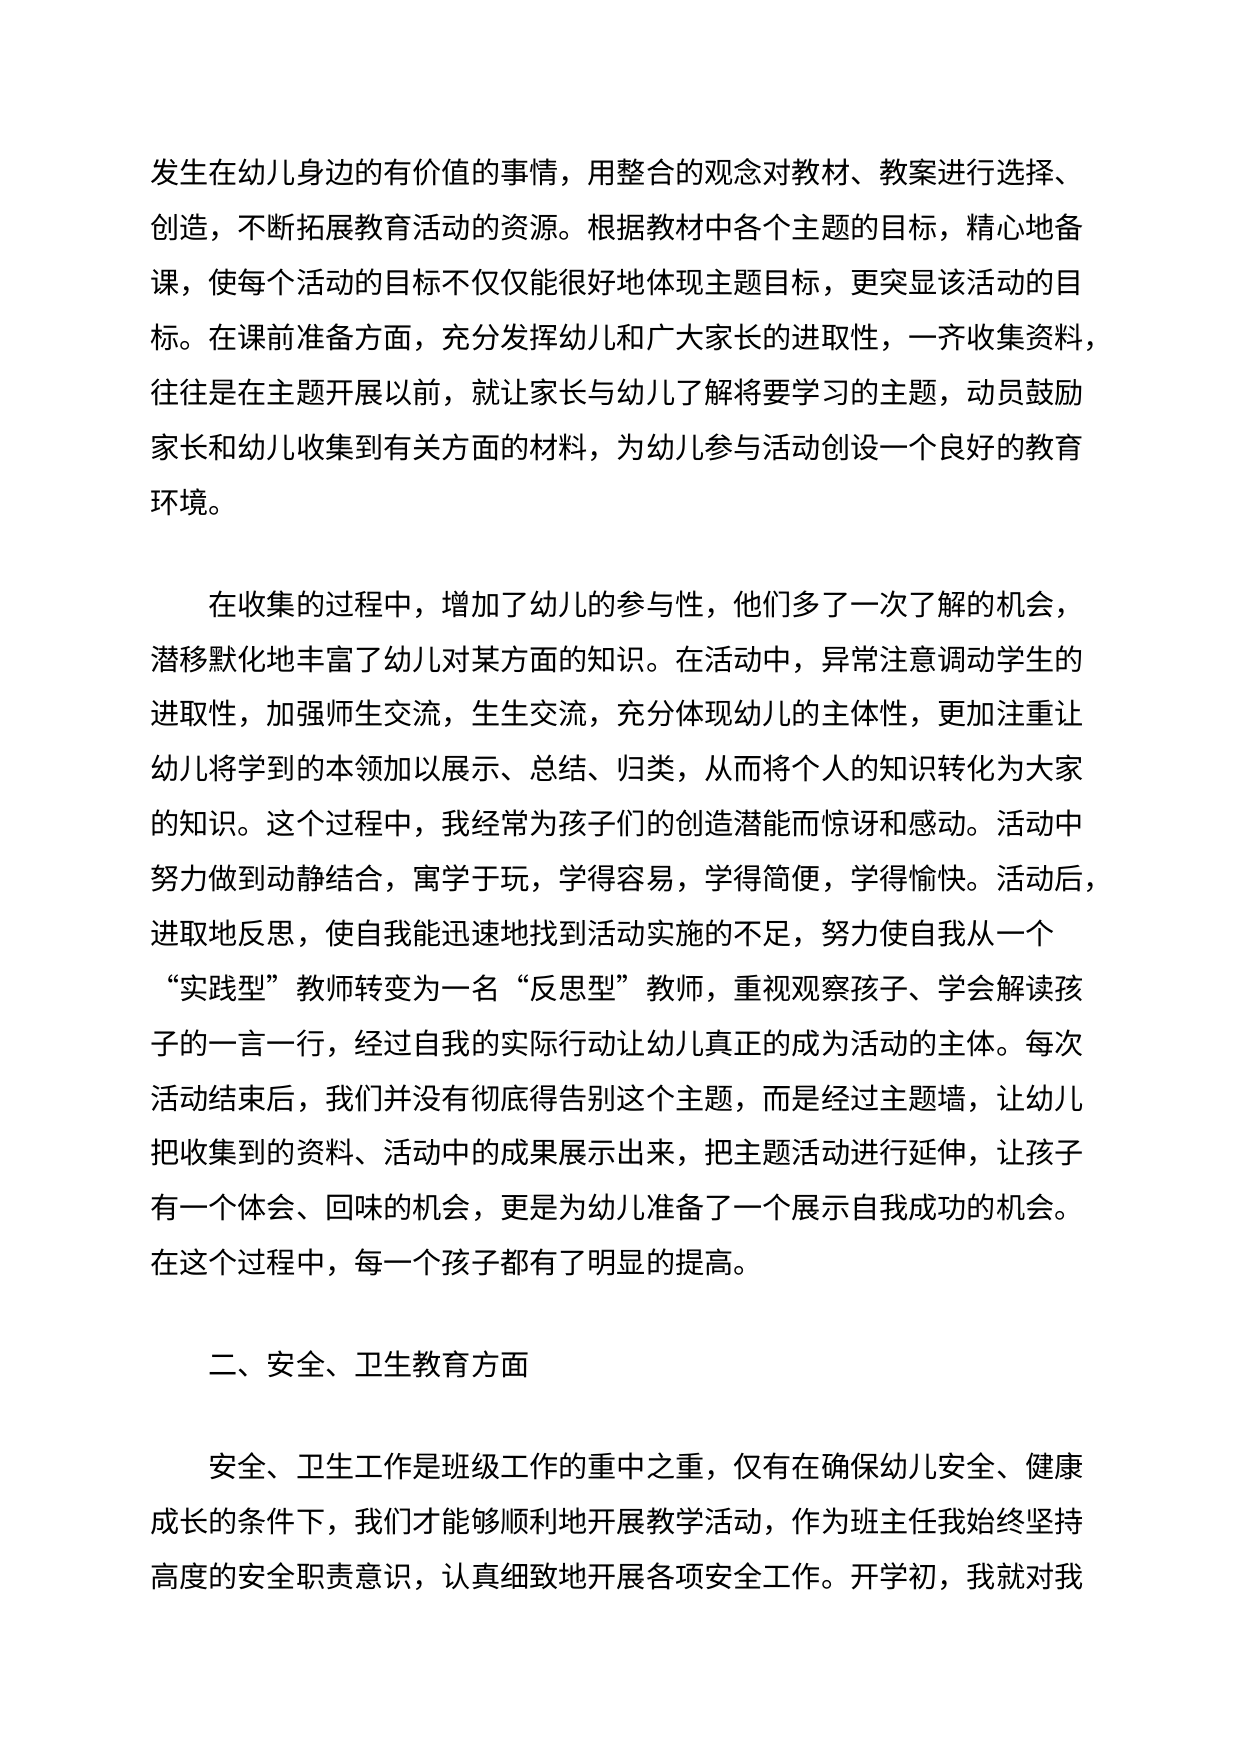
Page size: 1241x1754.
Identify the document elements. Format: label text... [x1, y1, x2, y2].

text 在收集的过程中，增加了幼儿的参与性，他们多了一次了解的机会，潜移默化地丰富了幼儿对某方面的知识。在活动中，异常注意调动学生的进取性，加强师生交流，生生交流，充分体现幼儿的主体性，更加注重让幼儿将学到的本领加以展示、总结、归类，从而将个人的知识转化为大家的知识。这个过程中，我经常为孩子们的创造潜能而惊讶和感动。活动中努力做到动静结合，寓学于玩，学得容易，学得简便，学得愉快。活动后，进取地反思，使自我能迅速地找到活动实施的不足，努力使自我从一个“实践型”教师转变为一名“反思型”教师，重视观察孩子、学会解读孩子的一言一行，经过自我的实际行动让幼儿真正的成为活动的主体。每次活动结束后，我们并没有彻底得告别这个主题，而是经过主题墙，让幼儿把收集到的资料、活动中的成果展示出来，把主题活动进行延伸，让孩子有一个体会、回味的机会，更是为幼儿准备了一个展示自我成功的机会。在这个过程中，每一个孩子都有了明显的提高。 [150, 581, 1090, 1282]
text 二、安全、卫生教育方面 [150, 1342, 1090, 1384]
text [150, 1443, 1090, 1596]
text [150, 150, 1090, 522]
